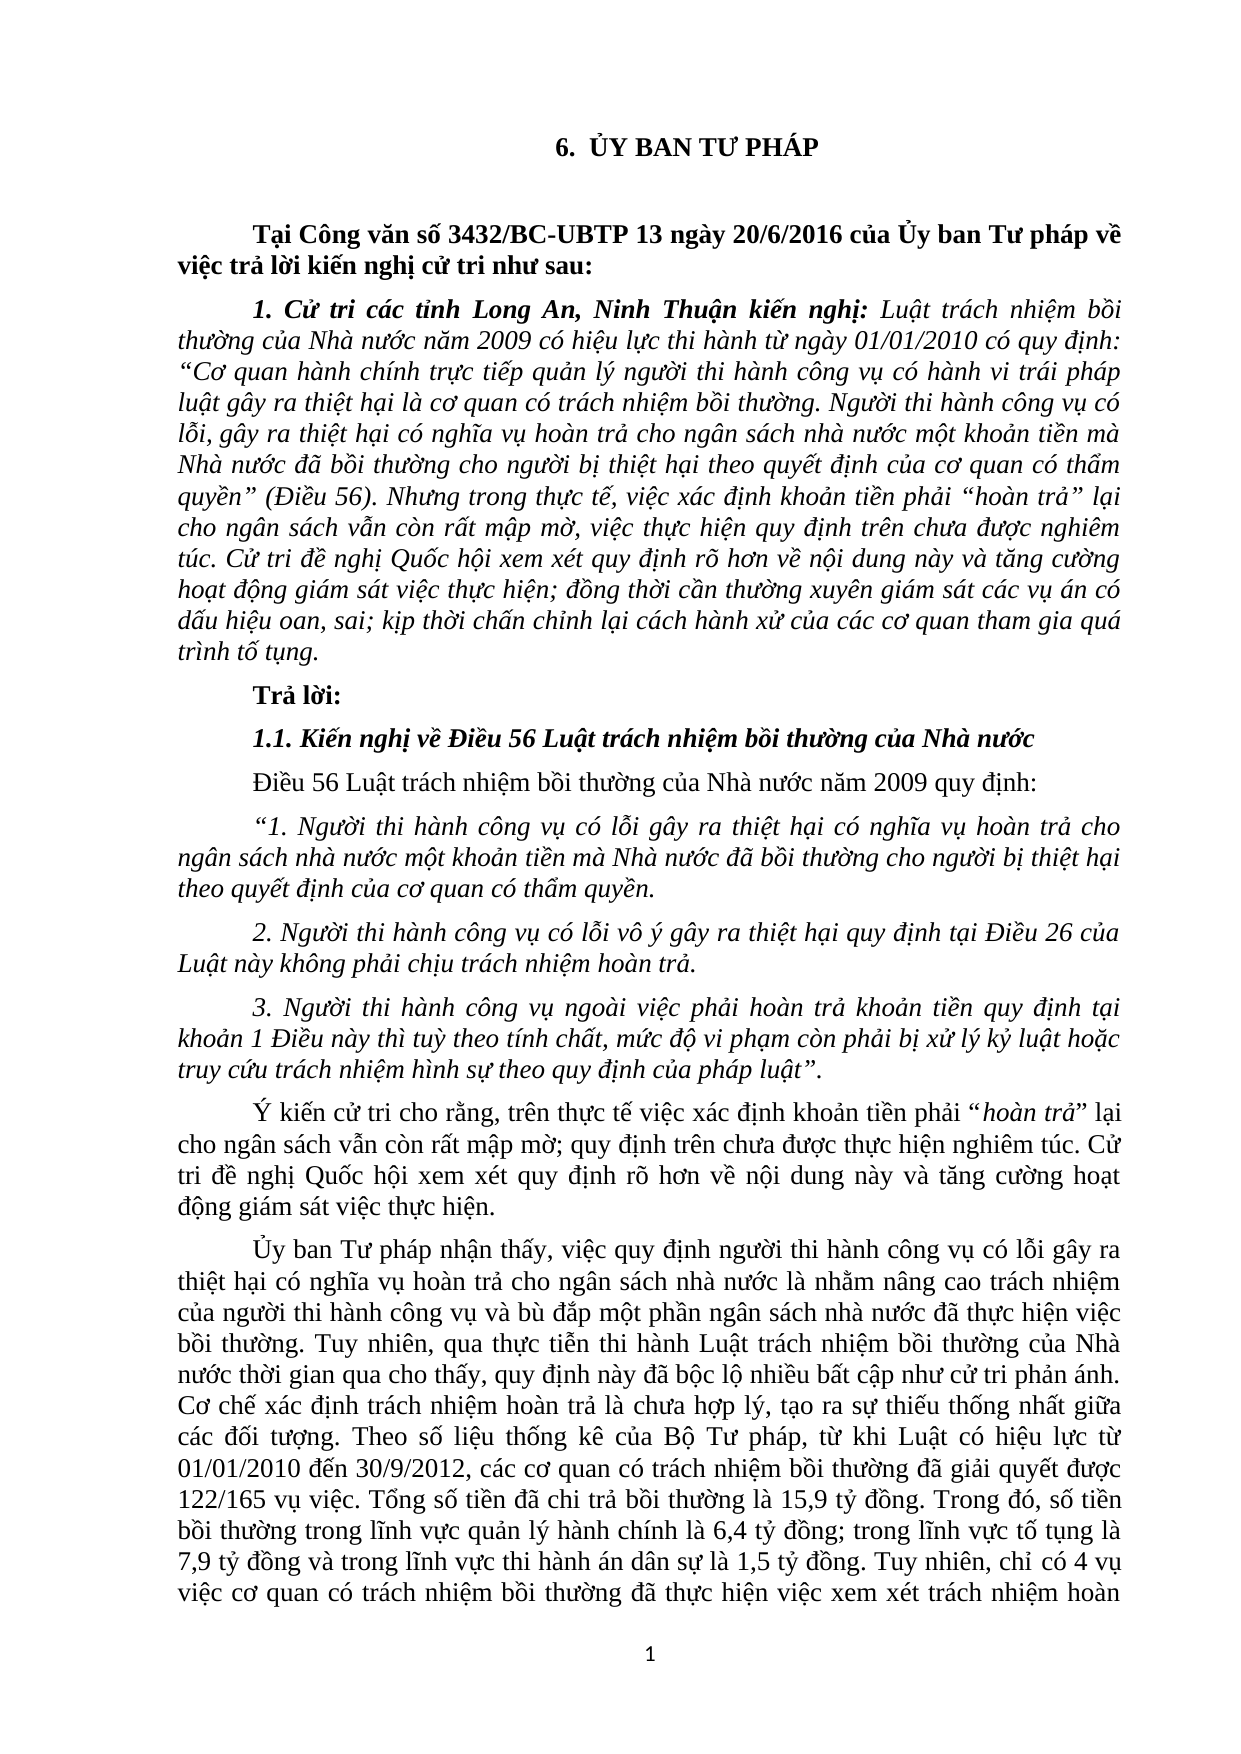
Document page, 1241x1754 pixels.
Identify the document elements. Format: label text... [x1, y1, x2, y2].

text 2. Người thi hành công vụ có lỗi vô ý gây ra thiệt hại quy định tại Điều 26 của Luật này không phải chịu trách nhiệm hoàn trả. [177, 916, 1122, 978]
subtitle 6. ỦY BAN TƯ PHÁP [177, 131, 1122, 162]
text Ý kiến cử tri cho rằng, trên thực tế việc xác định khoản tiền phải “hoàn trả” lại cho ngân sách vẫn còn rất mập mờ; quy định trên chưa được thực hiện nghiêm túc. Cử tri đề nghị Quốc hội xem xét quy định rõ hơn về nội dung này và tăng cường hoạt động giám sát việc thực hiện. [177, 1097, 1122, 1221]
text Trả lời: [177, 679, 1122, 710]
text 1. Cử tri các tỉnh Long An, Ninh Thuận kiến nghị: Luật trách nhiệm bồi thường của Nhà nước năm 2009 có hiệu lực thi hành từ ngày 01/01/2010 có quy định: “Cơ quan hành chính trực tiếp quản lý người thi hành công vụ có hành vi trái pháp luật gây ra thiệt hại là cơ quan có trách nhiệm bồi thường. Người thi hành công vụ có lỗi, gây ra thiệt hại có nghĩa vụ hoàn trả cho ngân sách nhà nước một khoản tiền mà Nhà nước đã bồi thường cho người bị thiệt hại theo quyết định của cơ quan có thẩm quyền” (Điều 56). Nhưng trong thực tế, việc xác định khoản tiền phải “hoàn trả” lại cho ngân sách vẫn còn rất mập mờ, việc thực hiện quy định trên chưa được nghiêm túc. Cử tri đề nghị Quốc hội xem xét quy định rõ hơn về nội dung này và tăng cường hoạt động giám sát việc thực hiện; đồng thời cần thường xuyên giám sát các vụ án có dấu hiệu oan, sai; kịp thời chấn chỉnh lại cách hành xử của các cơ quan tham gia quá trình tố tụng. [177, 293, 1122, 386]
text 1.1. Kiến nghị về Điều 56 Luật trách nhiệm bồi thường của Nhà nước [177, 723, 1122, 754]
text 1. Cử tri các tỉnh Long An, Ninh Thuận kiến nghị: Luật trách nhiệm bồi thường của Nhà nước năm 2009 có hiệu lực thi hành từ ngày 01/01/2010 có quy định: “Cơ quan hành chính trực tiếp quản lý người thi hành công vụ có hành vi trái pháp luật gây ra thiệt hại là cơ quan có trách nhiệm bồi thường. Người thi hành công vụ có lỗi, gây ra thiệt hại có nghĩa vụ hoàn trả cho ngân sách nhà nước một khoản tiền mà Nhà nước đã bồi thường cho người bị thiệt hại theo quyết định của cơ quan có thẩm quyền” (Điều 56). Nhưng trong thực tế, việc xác định khoản tiền phải “hoàn trả” lại cho ngân sách vẫn còn rất mập mờ, việc thực hiện quy định trên chưa được nghiêm túc. Cử tri đề nghị Quốc hội xem xét quy định rõ hơn về nội dung này và tăng cường hoạt động giám sát việc thực hiện; đồng thời cần thường xuyên giám sát các vụ án có dấu hiệu oan, sai; kịp thời chấn chỉnh lại cách hành xử của các cơ quan tham gia quá trình tố tụng. [177, 479, 1122, 666]
text Tại Công văn số 3432/BC-UBTP 13 ngày 20/6/2016 của Ủy ban Tư pháp về việc trả lời kiến nghị cử tri như sau: [177, 218, 1122, 280]
text Điều 56 Luật trách nhiệm bồi thường của Nhà nước năm 2009 quy định: [177, 766, 1122, 797]
text 3. Người thi hành công vụ ngoài việc phải hoàn trả khoản tiền quy định tại khoản 1 Điều này thì tuỳ theo tính chất, mức độ vi phạm còn phải bị xử lý kỷ luật hoặc truy cứu trách nhiệm hình sự theo quy định của pháp luật”. [177, 991, 1122, 1084]
text “1. Người thi hành công vụ có lỗi gây ra thiệt hại có nghĩa vụ hoàn trả cho ngân sách nhà nước một khoản tiền mà Nhà nước đã bồi thường cho người bị thiệt hại theo quyết định của cơ quan có thẩm quyền. [177, 810, 1122, 903]
